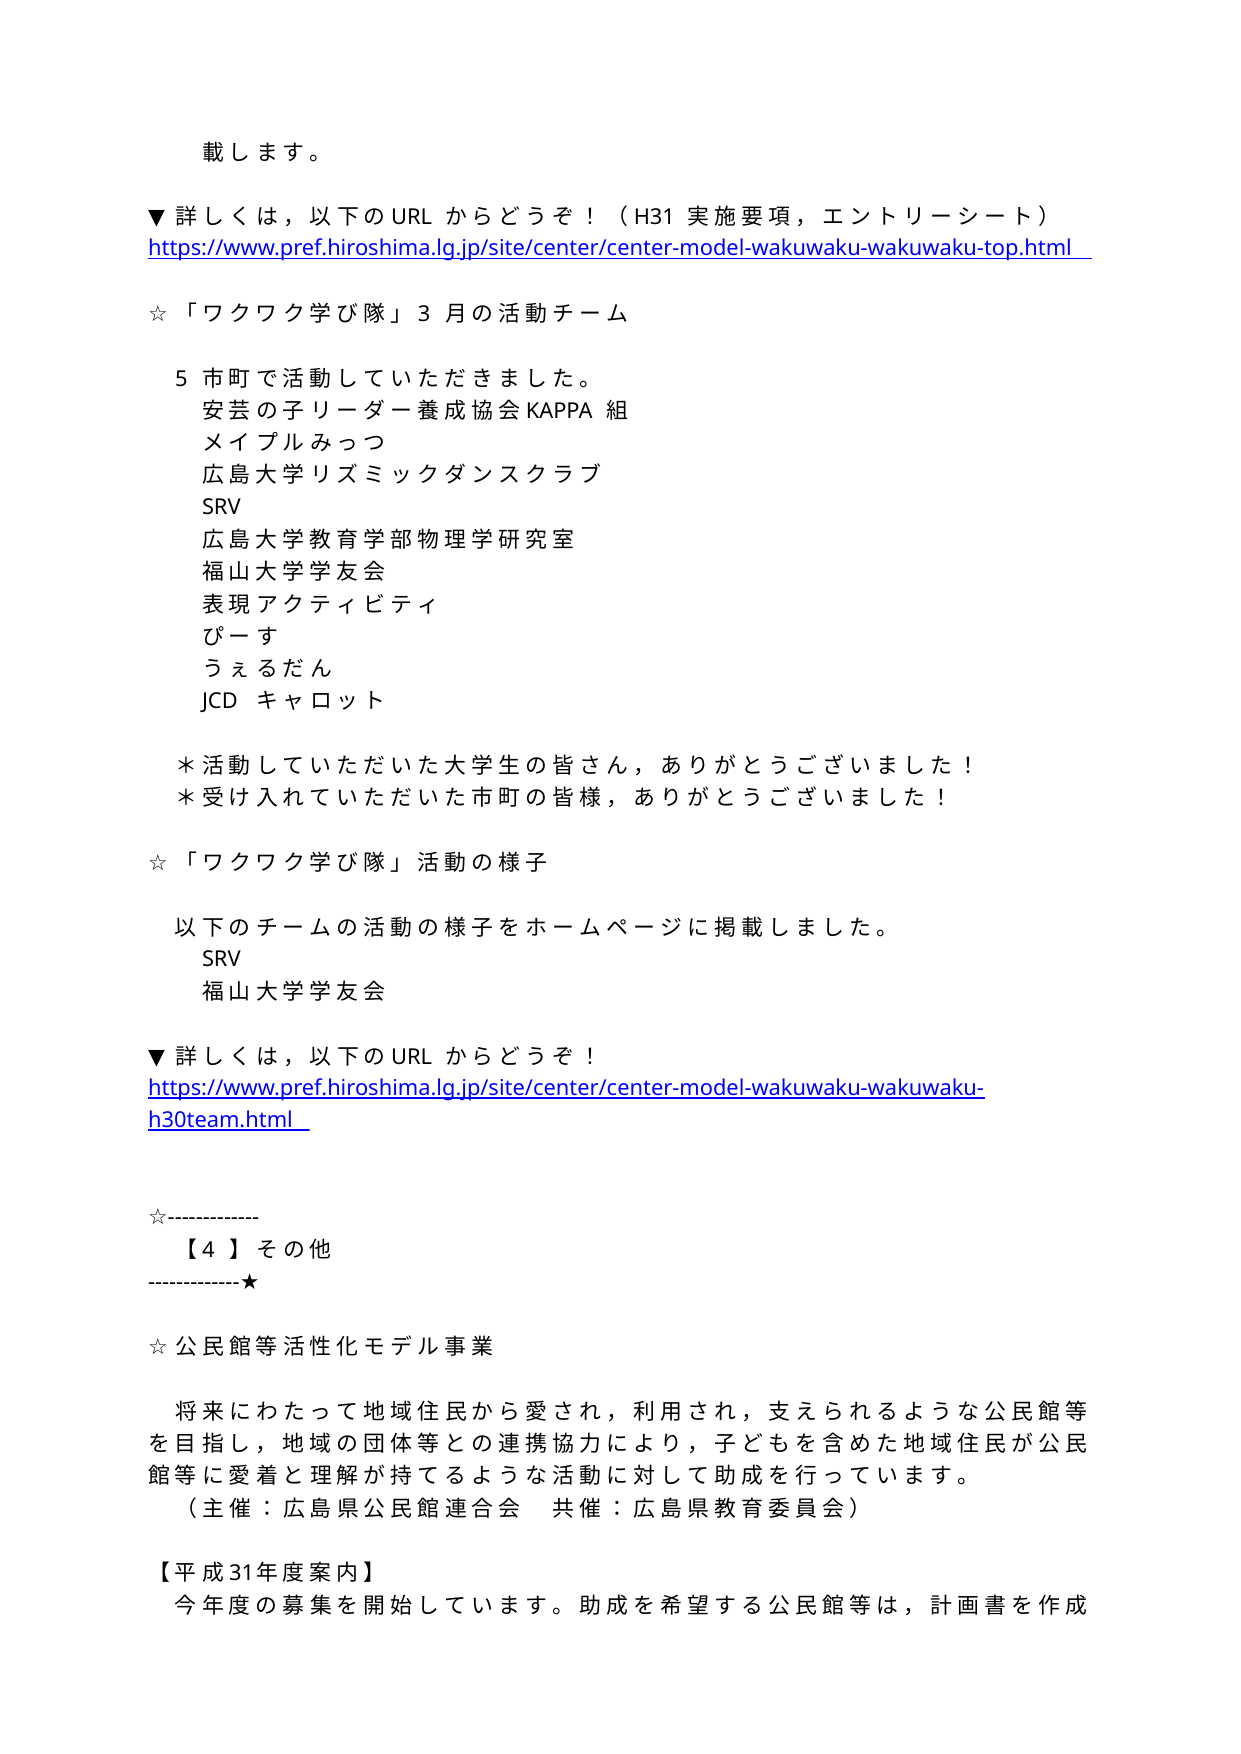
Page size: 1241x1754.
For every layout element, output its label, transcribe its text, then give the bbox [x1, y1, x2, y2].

text ☆「ワクワク学び隊」3月の活動チーム [148, 296, 1092, 328]
text SRV [148, 942, 1092, 974]
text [148, 134, 1092, 167]
text 表現アクティビティ [148, 586, 1092, 619]
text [148, 1587, 1092, 1620]
text ☆------------- [148, 1200, 1092, 1232]
text 以下のチームの活動の様子をホームページに掲載しました。 [148, 909, 1092, 942]
text 広島大学教育学部物理学研究室 [148, 522, 1092, 554]
text https://www.pref.hiroshima.lg.jp/site/center/center-model-wakuwaku-wakuwaku-h30team.html [148, 1071, 1092, 1135]
text 福山大学学友会 [148, 974, 1092, 1006]
text 福山大学学友会 [148, 554, 1092, 586]
text 【平成31年度案内】 [148, 1555, 1092, 1587]
text ☆「ワクワク学び隊」活動の様子 [148, 845, 1092, 877]
text 5市町で活動していただきました。 [148, 360, 1092, 393]
text -------------★ [148, 1264, 1092, 1297]
text ▼詳しくは，以下のURLからどうぞ！ [148, 1038, 1092, 1071]
text 【4】その他 [148, 1232, 1092, 1264]
text 安芸の子リーダー養成協会KAPPA組 [148, 393, 1092, 425]
text SRV [148, 489, 1092, 522]
text https://www.pref.hiroshima.lg.jp/site/center/center-model-wakuwaku-wakuwaku-top.html [148, 231, 1092, 258]
text ☆公民館等活性化モデル事業 [148, 1329, 1092, 1361]
text ▼詳しくは，以下のURLからどうぞ！（H31実施要項，エントリーシート） [148, 199, 1092, 231]
text JCDキャロット [148, 683, 1092, 716]
text （主催：広島県公民館連合会 共催：広島県教育委員会） [148, 1491, 1092, 1523]
text 将来にわたって地域住民から愛され，利用され，支えられるような公民館等を目指し，地域の団体等との連携協力により，子どもを含めた地域住民が公民館等に愛着と理解が持てるような活動に対して助成を行っています。 [148, 1394, 1092, 1491]
text 広島大学リズミックダンスクラブ [148, 457, 1092, 489]
text ぴーす [148, 619, 1092, 651]
text うぇるだん [148, 651, 1092, 683]
text ＊受け入れていただいた市町の皆様，ありがとうございました！ [148, 780, 1092, 812]
text メイプルみっつ [148, 425, 1092, 457]
text ＊活動していただいた大学生の皆さん，ありがとうございました！ [148, 748, 1092, 780]
